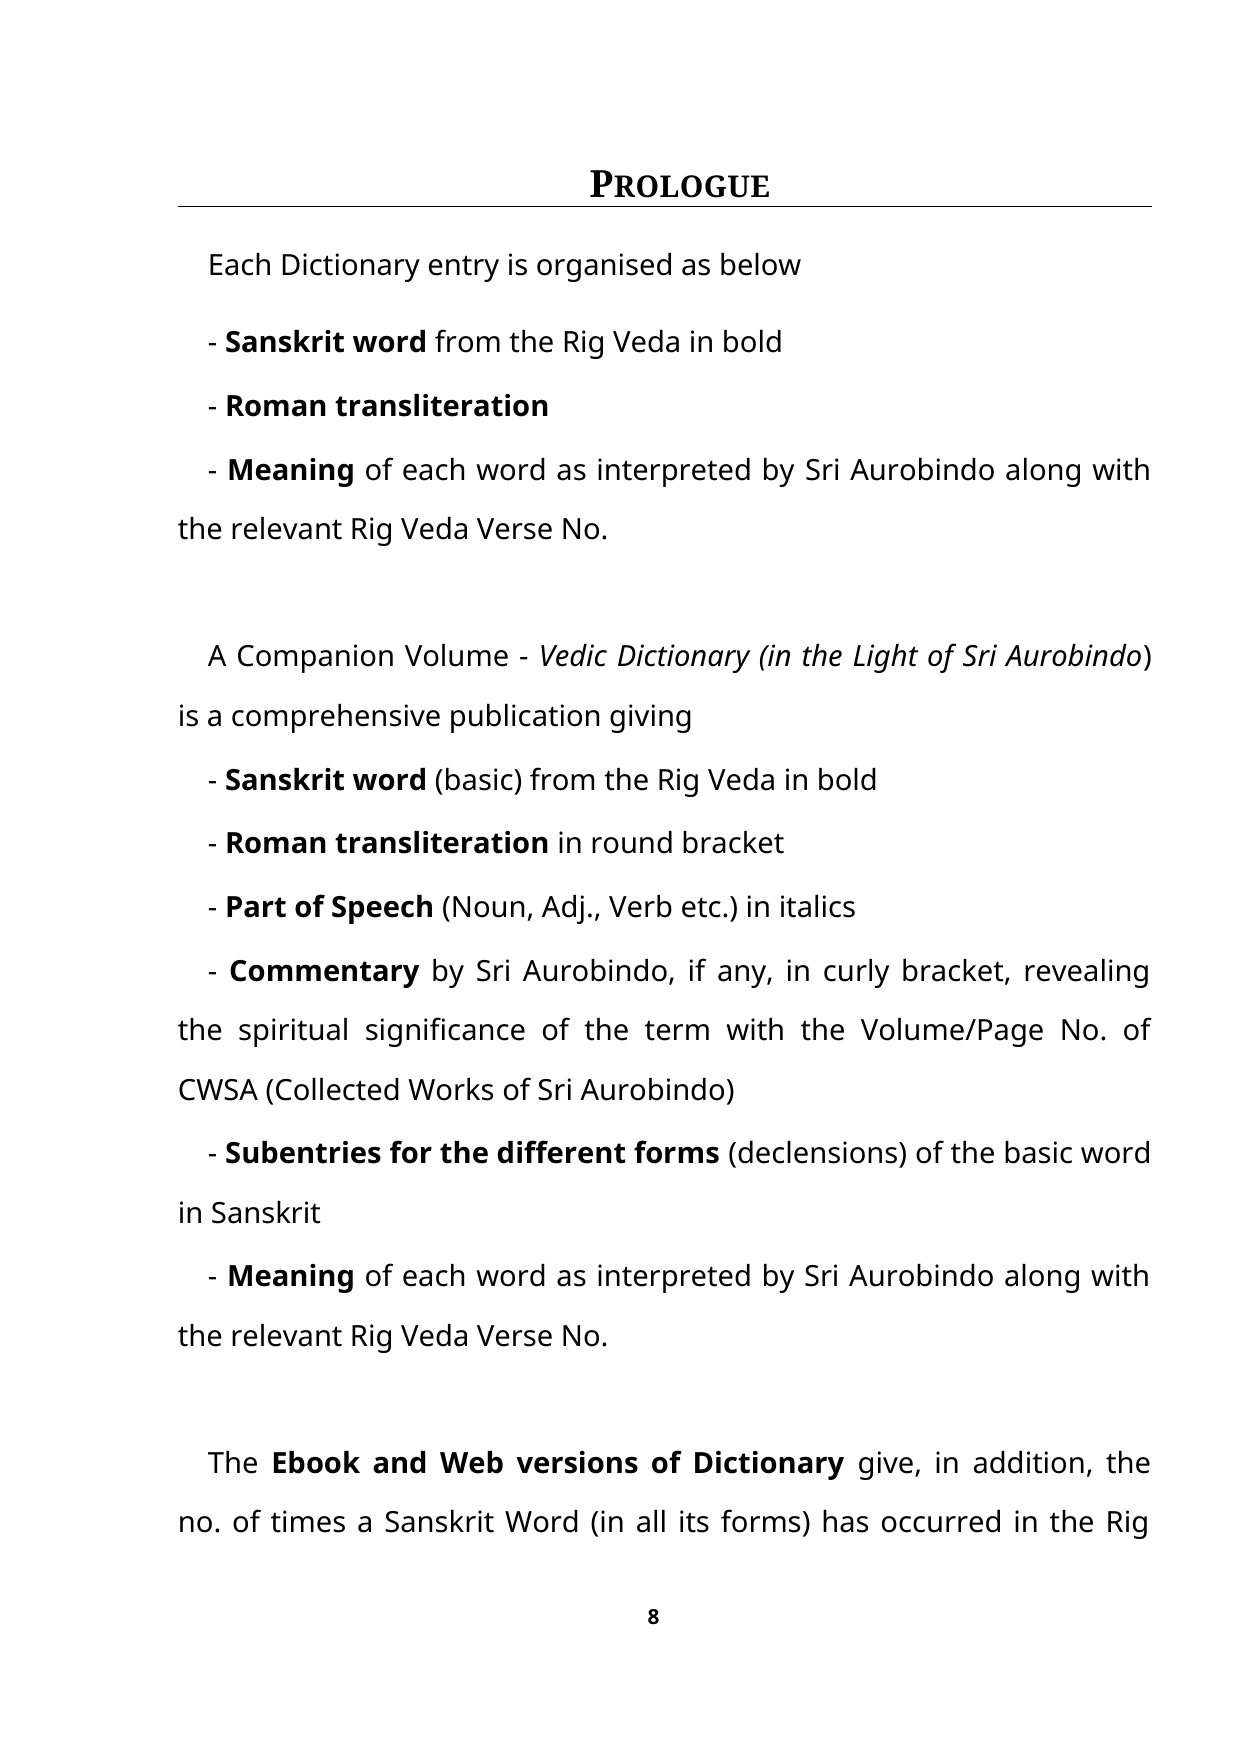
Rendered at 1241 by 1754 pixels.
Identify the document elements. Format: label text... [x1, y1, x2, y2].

text - Commentary by Sri Aurobindo, if any, in curly bracket, revealing the spiritual significance of the term with the Volume/Page No. of CWSA (Collected Works of Sri Aurobindo) [178, 950, 1152, 1108]
text - Sanskrit word from the Rig Veda in bold [178, 322, 1152, 361]
text - Meaning of each word as interpreted by Sri Aurobindo along with the relevant Rig Veda Verse No. [178, 449, 1152, 548]
text Each Dictionary entry is organised as below [178, 251, 1152, 282]
text - Roman transliteration [178, 385, 1152, 425]
text A Companion Volume - Vedic Dictionary (in the Light of Sri Aurobindo) is a comprehensive publication giving [178, 636, 1152, 735]
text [178, 1442, 1152, 1541]
text - Meaning of each word as interpreted by Sri Aurobindo along with the relevant Rig Veda Verse No. [178, 1256, 1152, 1355]
text Prologue [178, 173, 1152, 206]
text - Roman transliteration in round bracket [178, 822, 1152, 862]
text - Part of Speech (Noun, Adj., Verb etc.) in italics [178, 886, 1152, 926]
text - Subentries for the different forms (declensions) of the basic word in Sanskrit [178, 1132, 1152, 1232]
text - Sanskrit word (basic) from the Rig Veda in bold [178, 759, 1152, 798]
